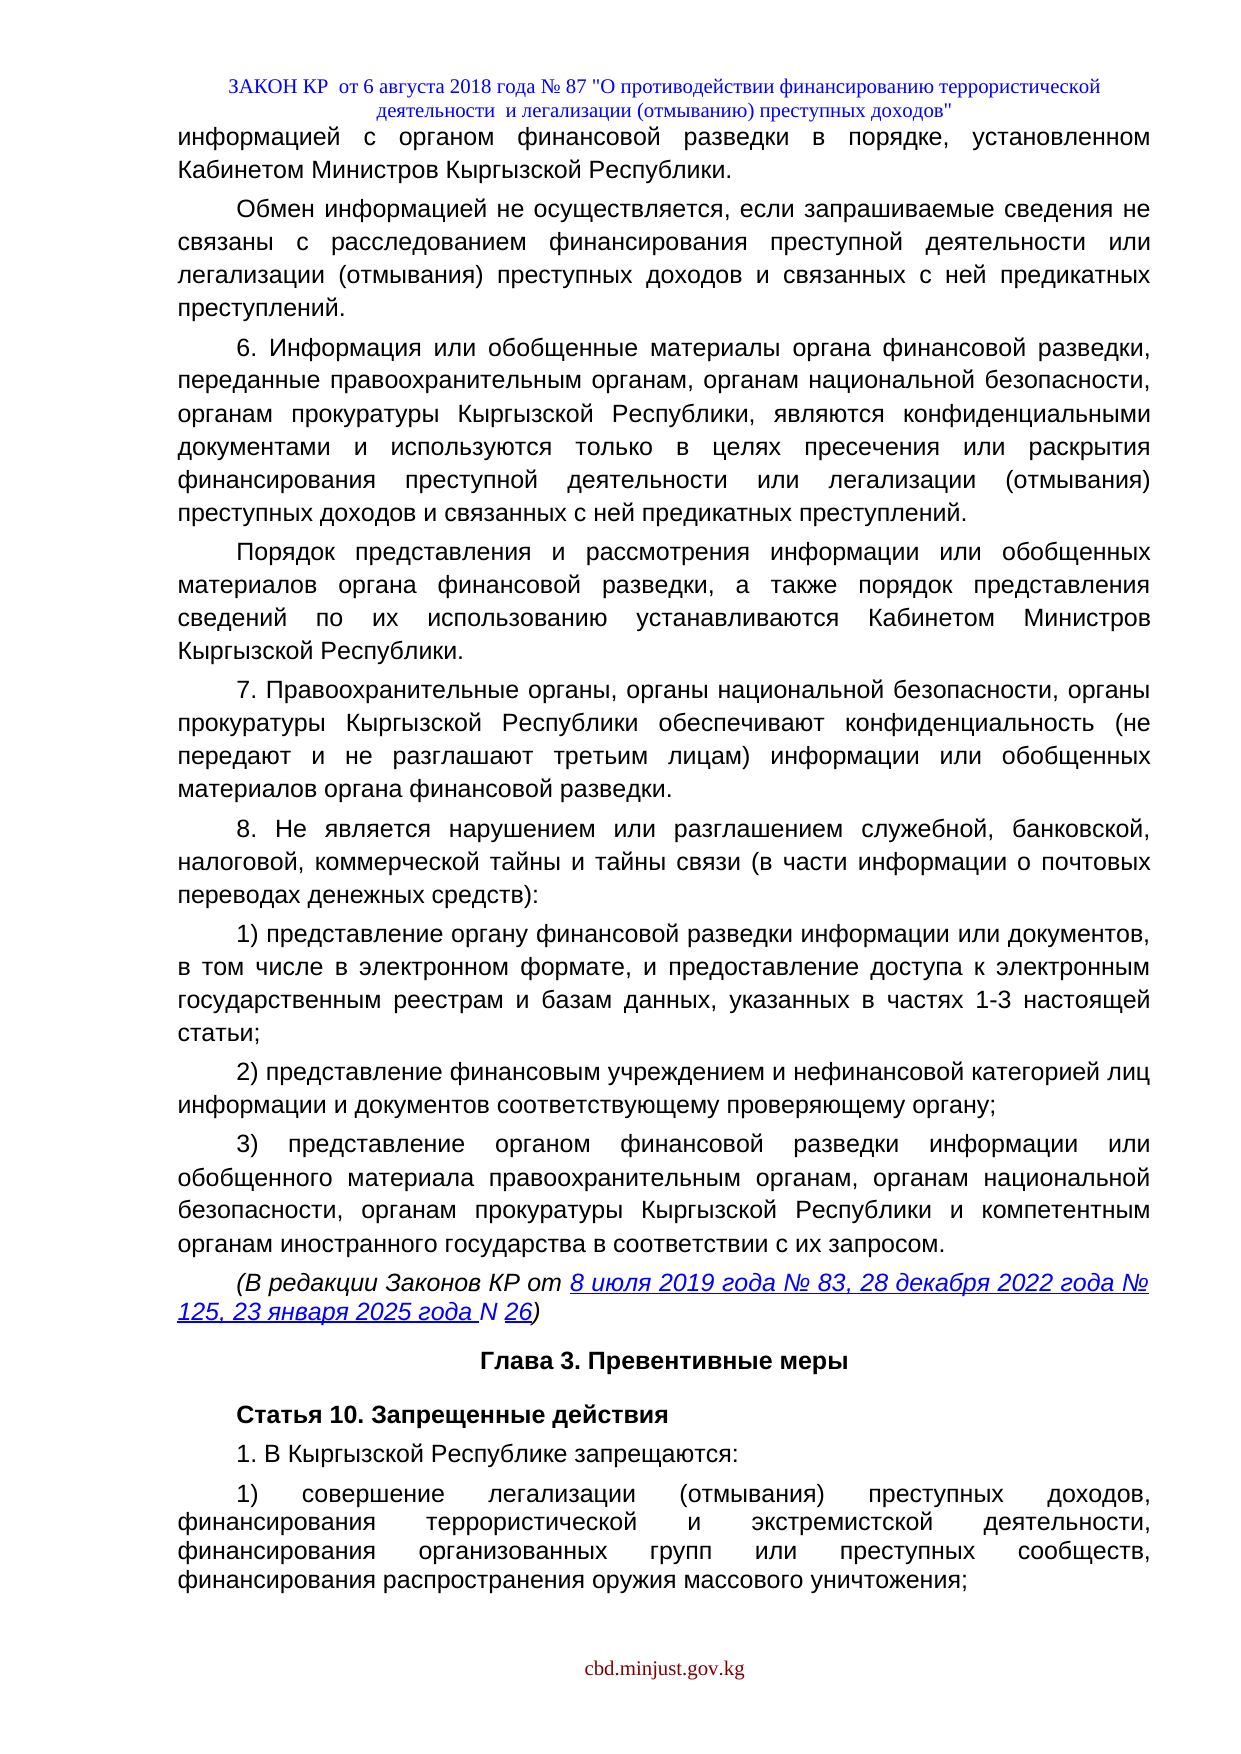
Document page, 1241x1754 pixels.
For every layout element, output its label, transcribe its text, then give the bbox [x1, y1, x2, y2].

text 2) представление финансовым учреждением и нефинансовой категорией лиц информации и документов соответствующему проверяющему органу; [177, 1057, 1152, 1119]
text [177, 122, 1152, 184]
text Порядок представления и рассмотрения информации или обобщенных материалов органа финансовой разведки, а также порядок представления сведений по их использованию устанавливаются Кабинетом Министров Кыргызской Республики. [177, 537, 1152, 665]
text Обмен информацией не осуществляется, если запрашиваемые сведения не связаны с расследованием финансирования преступной деятельности или легализации (отмывания) преступных доходов и связанных с ней предикатных преступлений. [177, 194, 1152, 322]
text 3) представление органом финансовой разведки информации или обобщенного материала правоохранительным органам, органам национальной безопасности, органам прокуратуры Кыргызской Республики и компетентным органам иностранного государства в соответствии с их запросом. [177, 1129, 1152, 1257]
text (В редакции Законов КР от 8 июля 2019 года № 83, 28 декабря 2022 года № 125, 23 января 2025 года N 26) [177, 1268, 1152, 1325]
text 1) представление органу финансовой разведки информации или документов, в том числе в электронном формате, и предоставление доступа к электронным государственным реестрам и базам данных, указанных в частях 1-3 настоящей статьи; [177, 919, 1152, 1047]
text 8. Не является нарушением или разглашением служебной, банковской, налоговой, коммерческой тайны и тайны связи (в части информации о почтовых переводах денежных средств): [177, 813, 1152, 908]
text 1. В Кыргызской Республике запрещаются: [177, 1439, 1152, 1468]
text Глава 3. Превентивные меры [295, 1346, 1033, 1375]
text Статья 10. Запрещенные действия [177, 1400, 1152, 1429]
text 7. Правоохранительные органы, органы национальной безопасности, органы прокуратуры Кыргызской Республики обеспечивают конфиденциальность (не передают и не разглашают третьим лицам) информации или обобщенных материалов органа финансовой разведки. [177, 675, 1152, 803]
text 6. Информация или обобщенные материалы органа финансовой разведки, переданные правоохранительным органам, органам национальной безопасности, органам прокуратуры Кыргызской Республики, являются конфиденциальными документами и используются только в целях пресечения или раскрытия финансирования преступной деятельности или легализации (отмывания) преступных доходов и связанных с ней предикатных преступлений. [177, 332, 1152, 526]
text 1) совершение легализации (отмывания) преступных доходов, финансирования террористической и экстремистской деятельности, финансирования организованных групп или преступных сообществ, финансирования распространения оружия массового уничтожения; [177, 1478, 1152, 1593]
